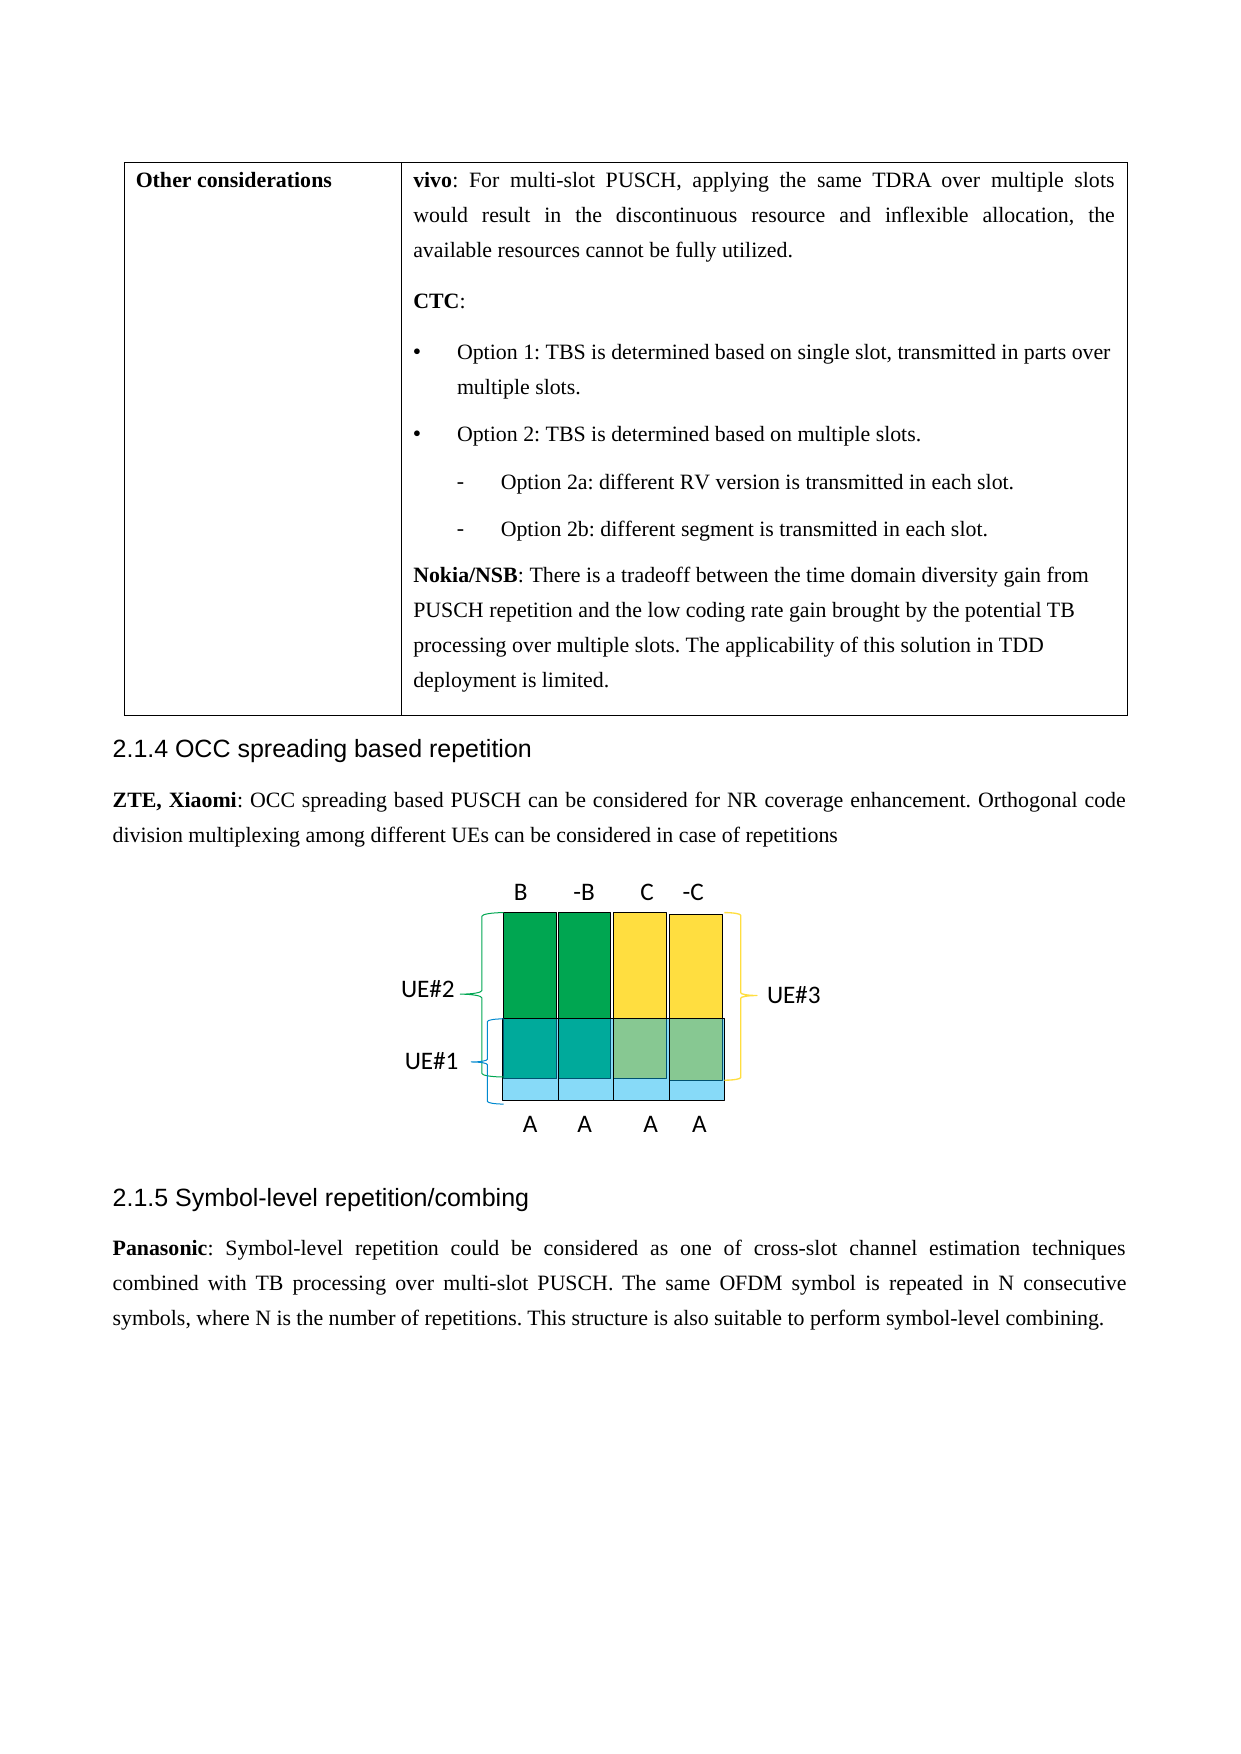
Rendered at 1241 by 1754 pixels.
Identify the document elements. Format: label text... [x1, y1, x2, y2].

table_cell vivo: For multi-slot PUSCH, applying the same TDRA over multiple slots would result in the discontinuous resource and inflexible allocation, the available resources cannot be fully utilized. CTC: Option 1: TBS is determined based on single slot, transmitted in parts over multiple slots. Option 2: TBS is determined based on multiple slots. Option 2a: different RV version is transmitted in each slot. Option 2b: different segment is transmitted in each slot. Nokia/NSB: There is a tradeoff between the time domain diversity gain from PUSCH repetition and the low coding rate gain brought by the potential TB processing over multiple slots. The applicability of this solution in TDD deployment is limited. [402, 163, 1127, 715]
subtitle 2.1.4 OCC spreading based repetition [112, 732, 1128, 765]
text Panasonic: Symbol-level repetition could be considered as one of cross-slot channel estimation techniques combined with TB processing over multi-slot PUSCH. The same OFDM symbol is repeated in N consecutive symbols, where N is the number of repetitions. This structure is also suitable to perform symbol-level combining. [112, 1232, 1128, 1334]
table_cell Other considerations [125, 163, 401, 715]
text ZTE, Xiaomi: OCC spreading based PUSCH can be considered for NR coverage enhancement. Orthogonal code division multiplexing among different UEs can be considered in case of repetitions [112, 783, 1128, 851]
subtitle 2.1.5 Symbol-level repetition/combing [112, 1181, 1128, 1213]
